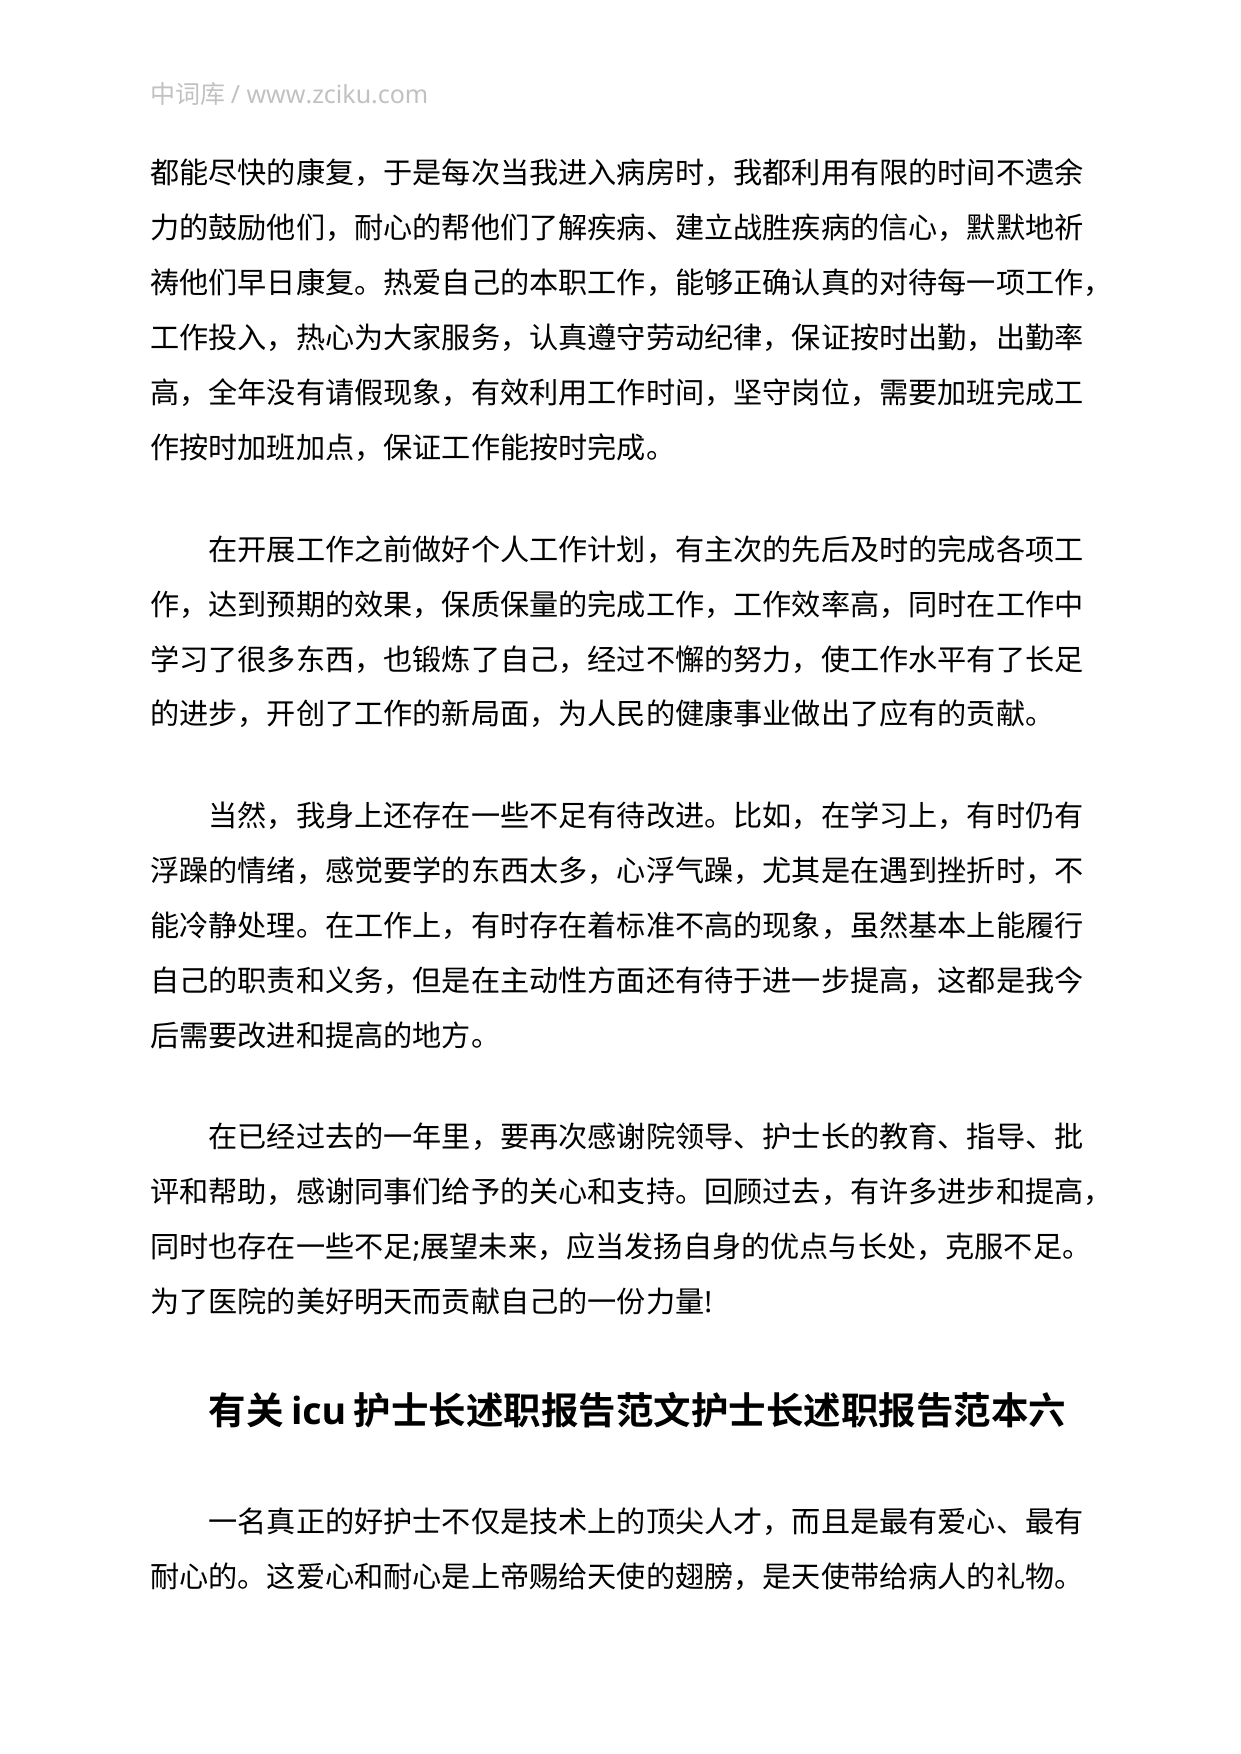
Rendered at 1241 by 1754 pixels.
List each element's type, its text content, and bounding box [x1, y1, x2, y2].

text 有关icu护士长述职报告范文护士长述职报告范本六 [150, 1381, 1090, 1435]
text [150, 150, 1090, 467]
text 当然，我身上还存在一些不足有待改进。比如，在学习上，有时仍有浮躁的情绪，感觉要学的东西太多，心浮气躁，尤其是在遇到挫折时，不能冷静处理。在工作上，有时存在着标准不高的现象，虽然基本上能履行自己的职责和义务，但是在主动性方面还有待于进一步提高，这都是我今后需要改进和提高的地方。 [150, 793, 1090, 1054]
text 在已经过去的一年里，要再次感谢院领导、护士长的教育、指导、批评和帮助，感谢同事们给予的关心和支持。回顾过去，有许多进步和提高，同时也存在一些不足;展望未来，应当发扬自身的优点与长处，克服不足。为了医院的美好明天而贡献自己的一份力量! [150, 1114, 1090, 1321]
text 在开展工作之前做好个人工作计划，有主次的先后及时的完成各项工作，达到预期的效果，保质保量的完成工作，工作效率高，同时在工作中学习了很多东西，也锻炼了自己，经过不懈的努力，使工作水平有了长足的进步，开创了工作的新局面，为人民的健康事业做出了应有的贡献。 [150, 526, 1090, 733]
text 一名真正的好护士不仅是技术上的顶尖人才，而且是最有爱心、最有耐心的。这爱心和耐心是上帝赐给天使的翅膀，是天使带给病人的礼物。 [150, 1498, 1090, 1596]
